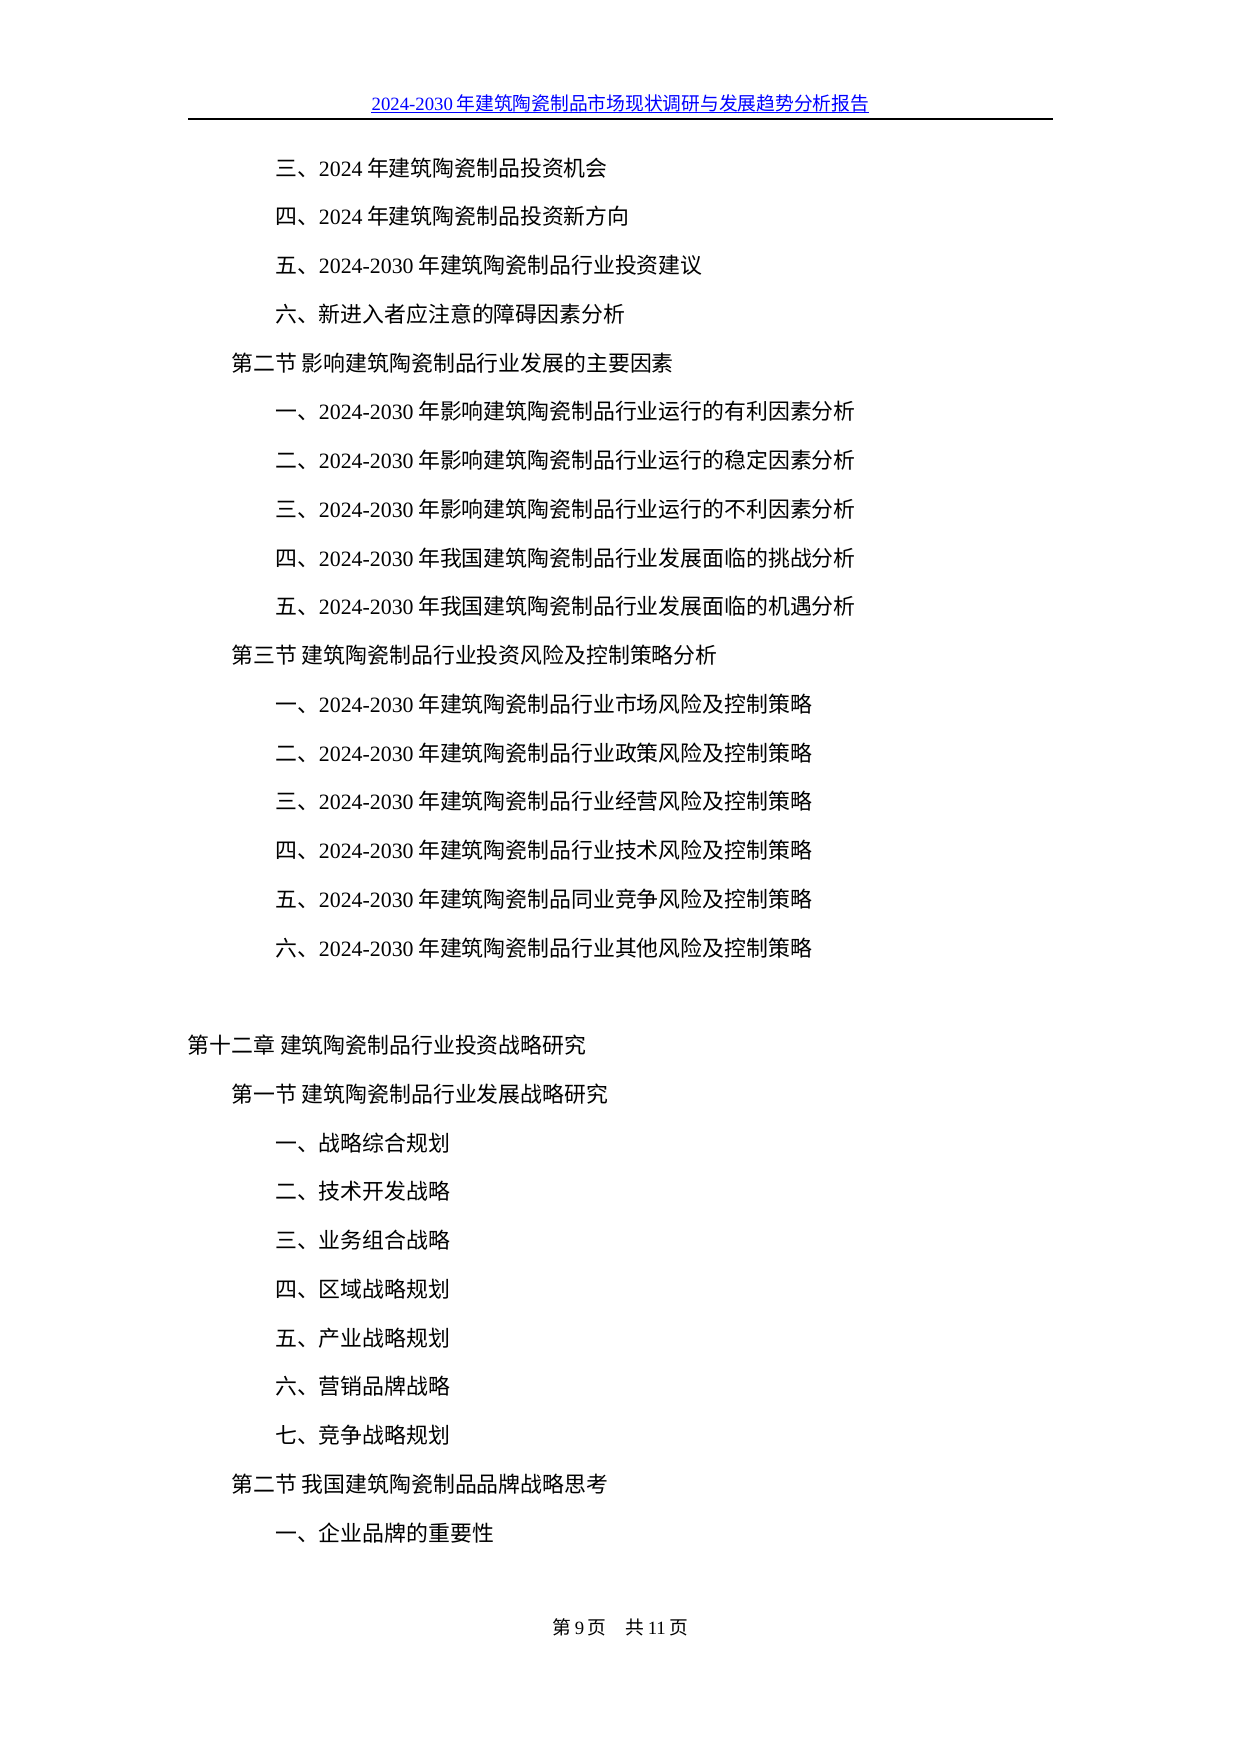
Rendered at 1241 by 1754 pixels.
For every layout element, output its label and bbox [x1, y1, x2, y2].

text [187, 150, 1053, 1548]
